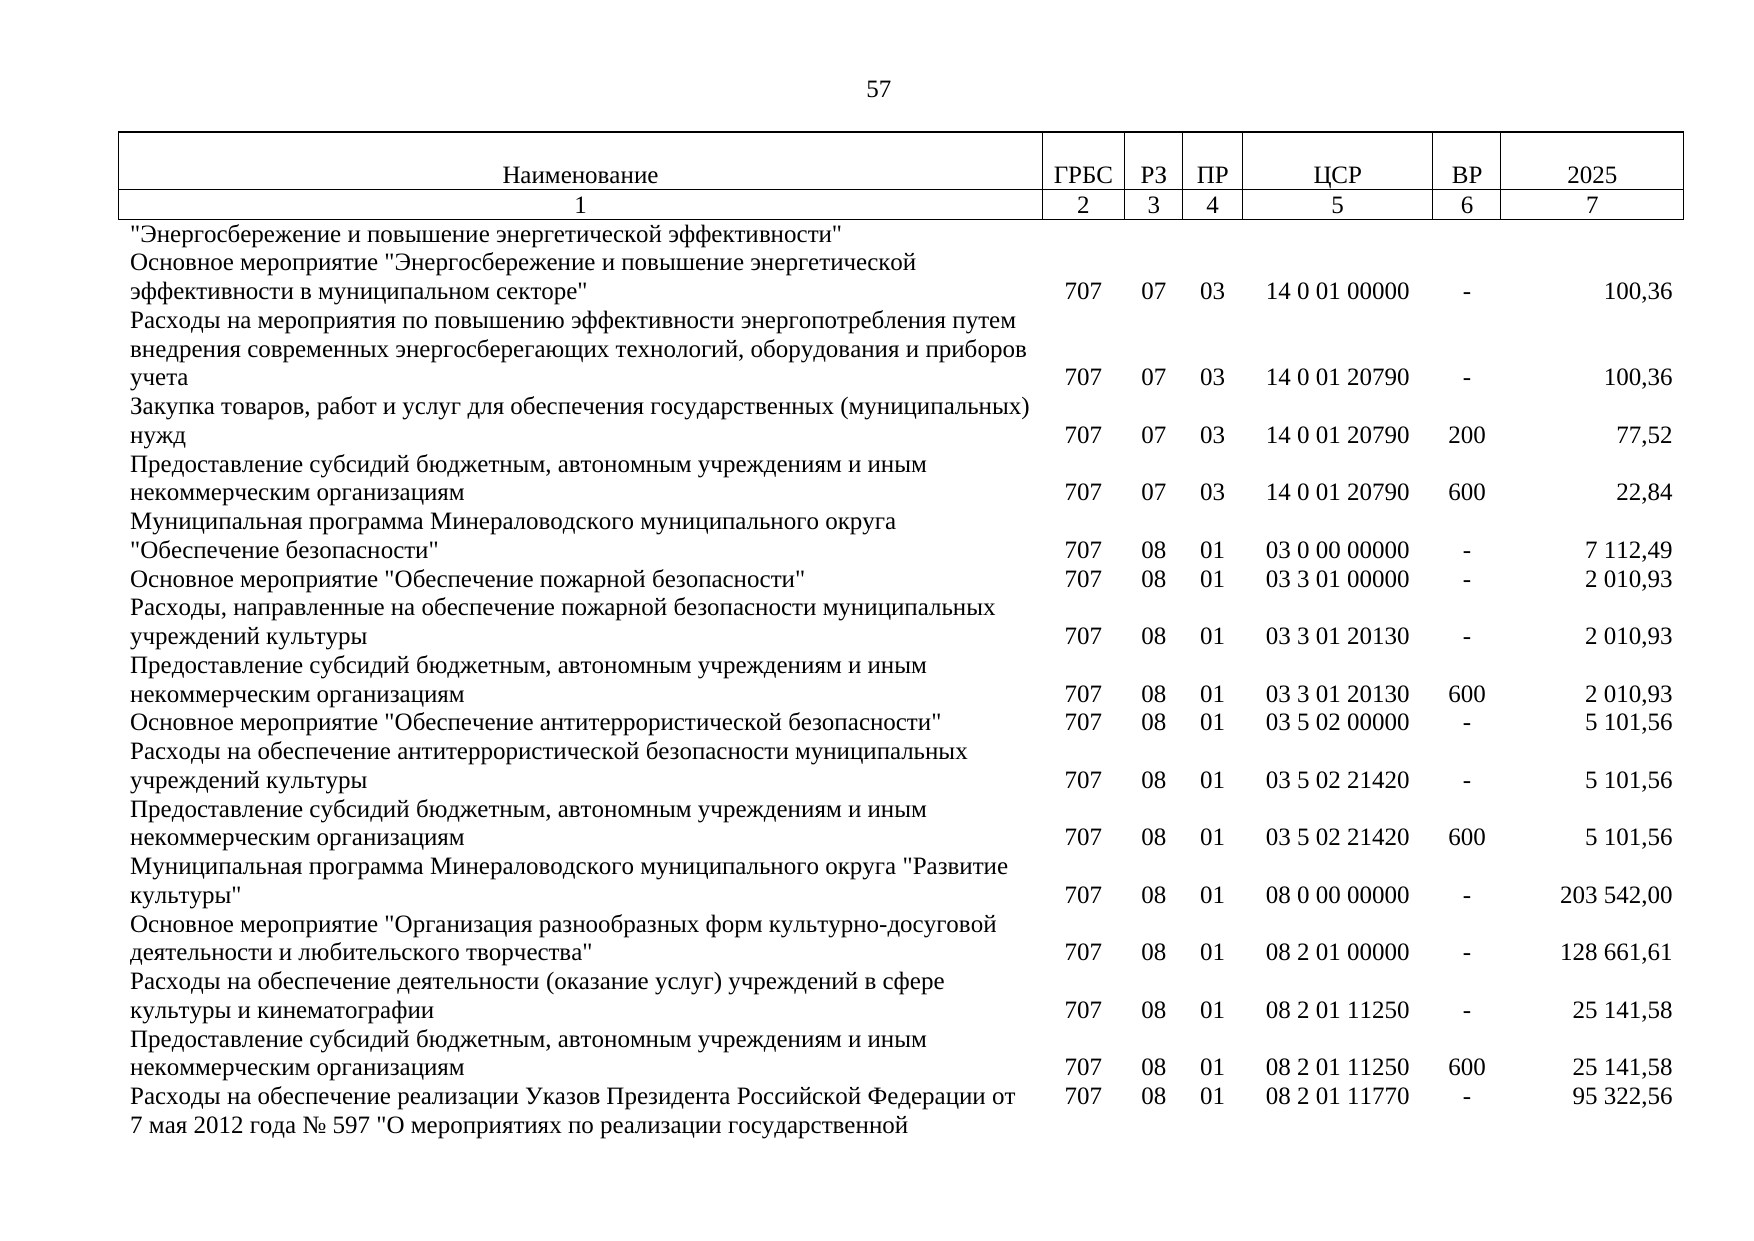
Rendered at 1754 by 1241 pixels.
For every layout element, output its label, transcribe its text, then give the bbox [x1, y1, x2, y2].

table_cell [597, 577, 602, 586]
table_header ГРБС [1043, 133, 1124, 189]
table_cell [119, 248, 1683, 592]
table_header РЗ [1125, 133, 1182, 189]
table_header ЦСР [1243, 133, 1432, 189]
table_cell 7 [1501, 190, 1683, 219]
table_header ВР [1433, 133, 1500, 189]
table_cell 2 [1043, 190, 1124, 219]
table_cell 1 [119, 190, 1042, 219]
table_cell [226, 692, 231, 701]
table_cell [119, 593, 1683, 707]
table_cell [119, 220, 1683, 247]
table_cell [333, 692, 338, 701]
table_header 2025 [1501, 133, 1683, 189]
table_cell 5 [1243, 190, 1432, 219]
table_cell 3 [1125, 190, 1182, 219]
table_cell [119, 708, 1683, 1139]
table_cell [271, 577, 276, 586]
table_header ПР [1183, 133, 1242, 189]
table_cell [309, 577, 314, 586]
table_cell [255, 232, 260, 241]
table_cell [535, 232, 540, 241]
table_header Наименование [119, 133, 1042, 189]
table_cell 6 [1433, 190, 1500, 219]
table_cell 4 [1183, 190, 1242, 219]
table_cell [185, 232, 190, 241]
